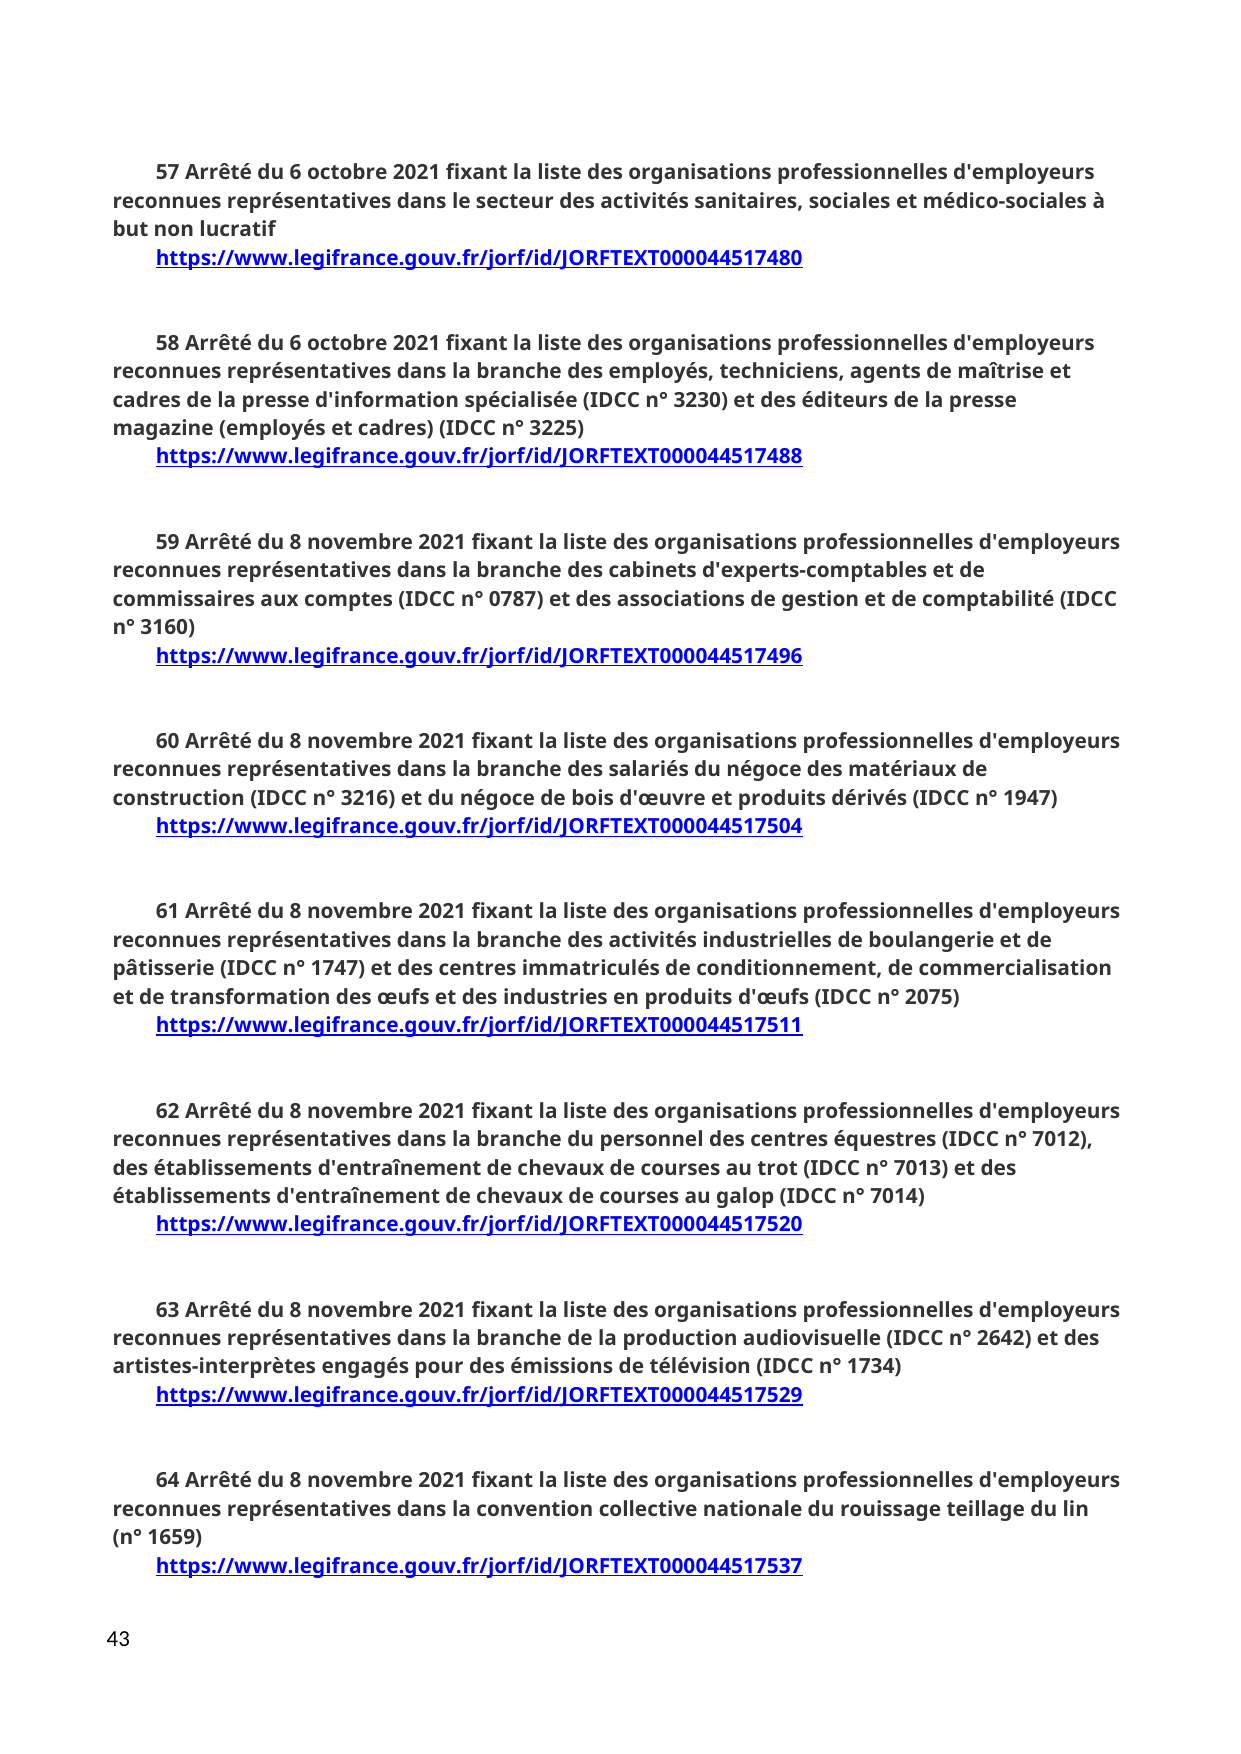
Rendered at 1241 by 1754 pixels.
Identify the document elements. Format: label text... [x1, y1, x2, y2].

text 62 Arrêté du 8 novembre 2021 fixant la liste des organisations professionnelles d'employeurs reconnues représentatives dans la branche du personnel des centres équestres (IDCC n° 7012), des établissements d'entraînement de chevaux de courses au trot (IDCC n° 7013) et des établissements d'entraînement de chevaux de courses au galop (IDCC n° 7014) https://www.legifrance.gouv.fr/jorf/id/JORFTEXT000044517520 [112, 1039, 1122, 1238]
text 60 Arrêté du 8 novembre 2021 fixant la liste des organisations professionnelles d'employeurs reconnues représentatives dans la branche des salariés du négoce des matériaux de construction (IDCC n° 3216) et du négoce de bois d'œuvre et produits dérivés (IDCC n° 1947) https://www.legifrance.gouv.fr/jorf/id/JORFTEXT000044517504 [112, 669, 1122, 840]
text 64 Arrêté du 8 novembre 2021 fixant la liste des organisations professionnelles d'employeurs reconnues représentatives dans la convention collective nationale du rouissage teillage du lin (n° 1659) https://www.legifrance.gouv.fr/jorf/id/JORFTEXT000044517537 [112, 1408, 1122, 1579]
text 59 Arrêté du 8 novembre 2021 fixant la liste des organisations professionnelles d'employeurs reconnues représentatives dans la branche des cabinets d'experts-comptables et de commissaires aux comptes (IDCC n° 0787) et des associations de gestion et de comptabilité (IDCC n° 3160) https://www.legifrance.gouv.fr/jorf/id/JORFTEXT000044517496 [112, 470, 1122, 669]
text 58 Arrêté du 6 octobre 2021 fixant la liste des organisations professionnelles d'employeurs reconnues représentatives dans la branche des employés, techniciens, agents de maîtrise et cadres de la presse d'information spécialisée (IDCC n° 3230) et des éditeurs de la presse magazine (employés et cadres) (IDCC n° 3225) https://www.legifrance.gouv.fr/jorf/id/JORFTEXT000044517488 [112, 271, 1122, 470]
text 63 Arrêté du 8 novembre 2021 fixant la liste des organisations professionnelles d'employeurs reconnues représentatives dans la branche de la production audiovisuelle (IDCC n° 2642) et des artistes-interprètes engagés pour des émissions de télévision (IDCC n° 1734) https://www.legifrance.gouv.fr/jorf/id/JORFTEXT000044517529 [112, 1238, 1122, 1408]
text 61 Arrêté du 8 novembre 2021 fixant la liste des organisations professionnelles d'employeurs reconnues représentatives dans la branche des activités industrielles de boulangerie et de pâtisserie (IDCC n° 1747) et des centres immatriculés de conditionnement, de commercialisation et de transformation des œufs et des industries en produits d'œufs (IDCC n° 2075) https://www.legifrance.gouv.fr/jorf/id/JORFTEXT000044517511 [112, 840, 1122, 1039]
text 57 Arrêté du 6 octobre 2021 fixant la liste des organisations professionnelles d'employeurs reconnues représentatives dans le secteur des activités sanitaires, sociales et médico-sociales à but non lucratif https://www.legifrance.gouv.fr/jorf/id/JORFTEXT000044517480 [112, 100, 1122, 271]
